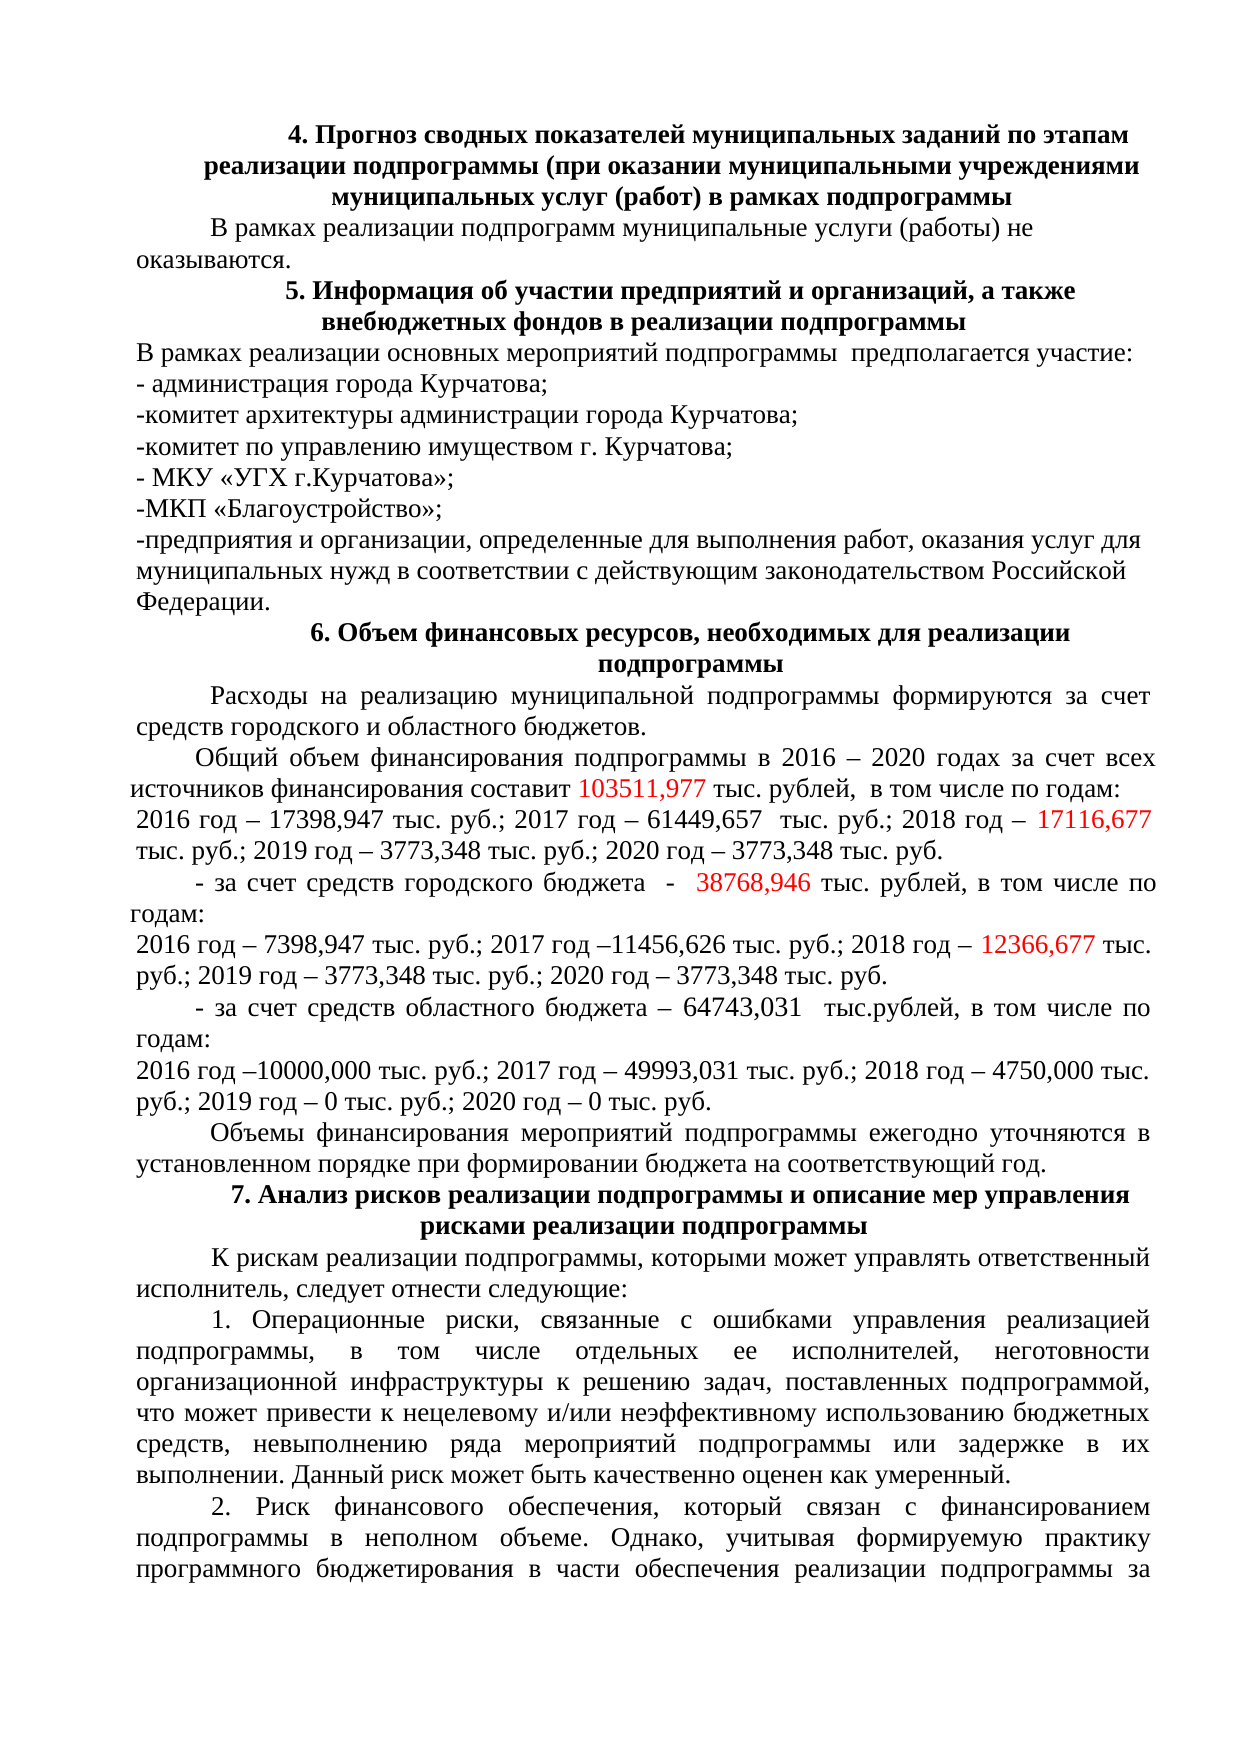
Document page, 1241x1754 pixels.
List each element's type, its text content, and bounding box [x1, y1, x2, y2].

text -комитет по управлению имуществом г. Курчатова; [136, 429, 1152, 461]
text -предприятия и организации, определенные для выполнения работ, оказания услуг для муниципальных нужд в соответствии с действующим законодательством Российской Федерации. [136, 523, 1152, 616]
text - за счет средств городского бюджета - 38768,946 тыс. рублей, в том числе по годам: [130, 866, 1157, 928]
text К рискам реализации подпрограммы, которыми может управлять ответственный исполнитель, следует отнести следующие: [136, 1241, 1152, 1303]
text 6. Объем финансовых ресурсов, необходимых для реализации подпрограммы [229, 616, 1152, 679]
text 7. Анализ рисков реализации подпрограммы и описание мер управления рисками реализации подпрограммы [136, 1178, 1152, 1241]
text - за счет средств областного бюджета – 64743,031 тыс.рублей, в том числе по годам: [136, 990, 1152, 1054]
text - МКУ «УГХ г.Курчатова»; [136, 461, 1152, 492]
text 1. Операционные риски, связанные с ошибками управления реализацией подпрограммы, в том числе отдельных ее исполнителей, неготовности организационной инфраструктуры к решению задач, поставленных подпрограммой, что может привести к нецелевому и/или неэффективному использованию бюджетных средств, невыполнению ряда мероприятий подпрограммы или задержке в их выполнении. Данный риск может быть качественно оценен как умеренный. [136, 1303, 1152, 1490]
text В рамках реализации подпрограмм муниципальные услуги (работы) не оказываются. [136, 212, 1152, 274]
text 2016 год –10000,000 тыс. руб.; 2017 год – 49993,031 тыс. руб.; 2018 год – 4750,000 тыс. руб.; 2019 год – 0 тыс. руб.; 2020 год – 0 тыс. руб. [136, 1054, 1152, 1116]
text 4. Прогноз сводных показателей муниципальных заданий по этапам реализации подпрограммы (при оказании муниципальными учреждениями муниципальных услуг (работ) в рамках подпрограммы [192, 118, 1152, 212]
text -комитет архитектуры администрации города Курчатова; [136, 398, 1152, 429]
text Общий объем финансирования подпрограммы в 2016 – 2020 годах за счет всех источников финансирования составит 103511,977 тыс. рублей, в том числе по годам: [130, 741, 1157, 803]
text Расходы на реализацию муниципальной подпрограммы формируются за счет средств городского и областного бюджетов. [136, 679, 1152, 741]
text Объемы финансирования мероприятий подпрограммы ежегодно уточняются в установленном порядке при формировании бюджета на соответствующий год. [136, 1116, 1152, 1178]
text - администрация города Курчатова; [136, 367, 1152, 398]
text 2016 год – 17398,947 тыс. руб.; 2017 год – 61449,657 тыс. руб.; 2018 год – 17116,677 тыс. руб.; 2019 год – 3773,348 тыс. руб.; 2020 год – 3773,348 тыс. руб. [136, 803, 1152, 866]
text -МКП «Благоустройство»; [136, 492, 1152, 523]
text 5. Информация об участии предприятий и организаций, а также внебюджетных фондов в реализации подпрограммы [136, 274, 1152, 336]
text В рамках реализации основных мероприятий подпрограммы предполагается участие: [136, 336, 1152, 367]
text 2016 год – 7398,947 тыс. руб.; 2017 год –11456,626 тыс. руб.; 2018 год – 12366,677 тыс. руб.; 2019 год – 3773,348 тыс. руб.; 2020 год – 3773,348 тыс. руб. [136, 928, 1152, 990]
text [136, 1490, 1152, 1583]
